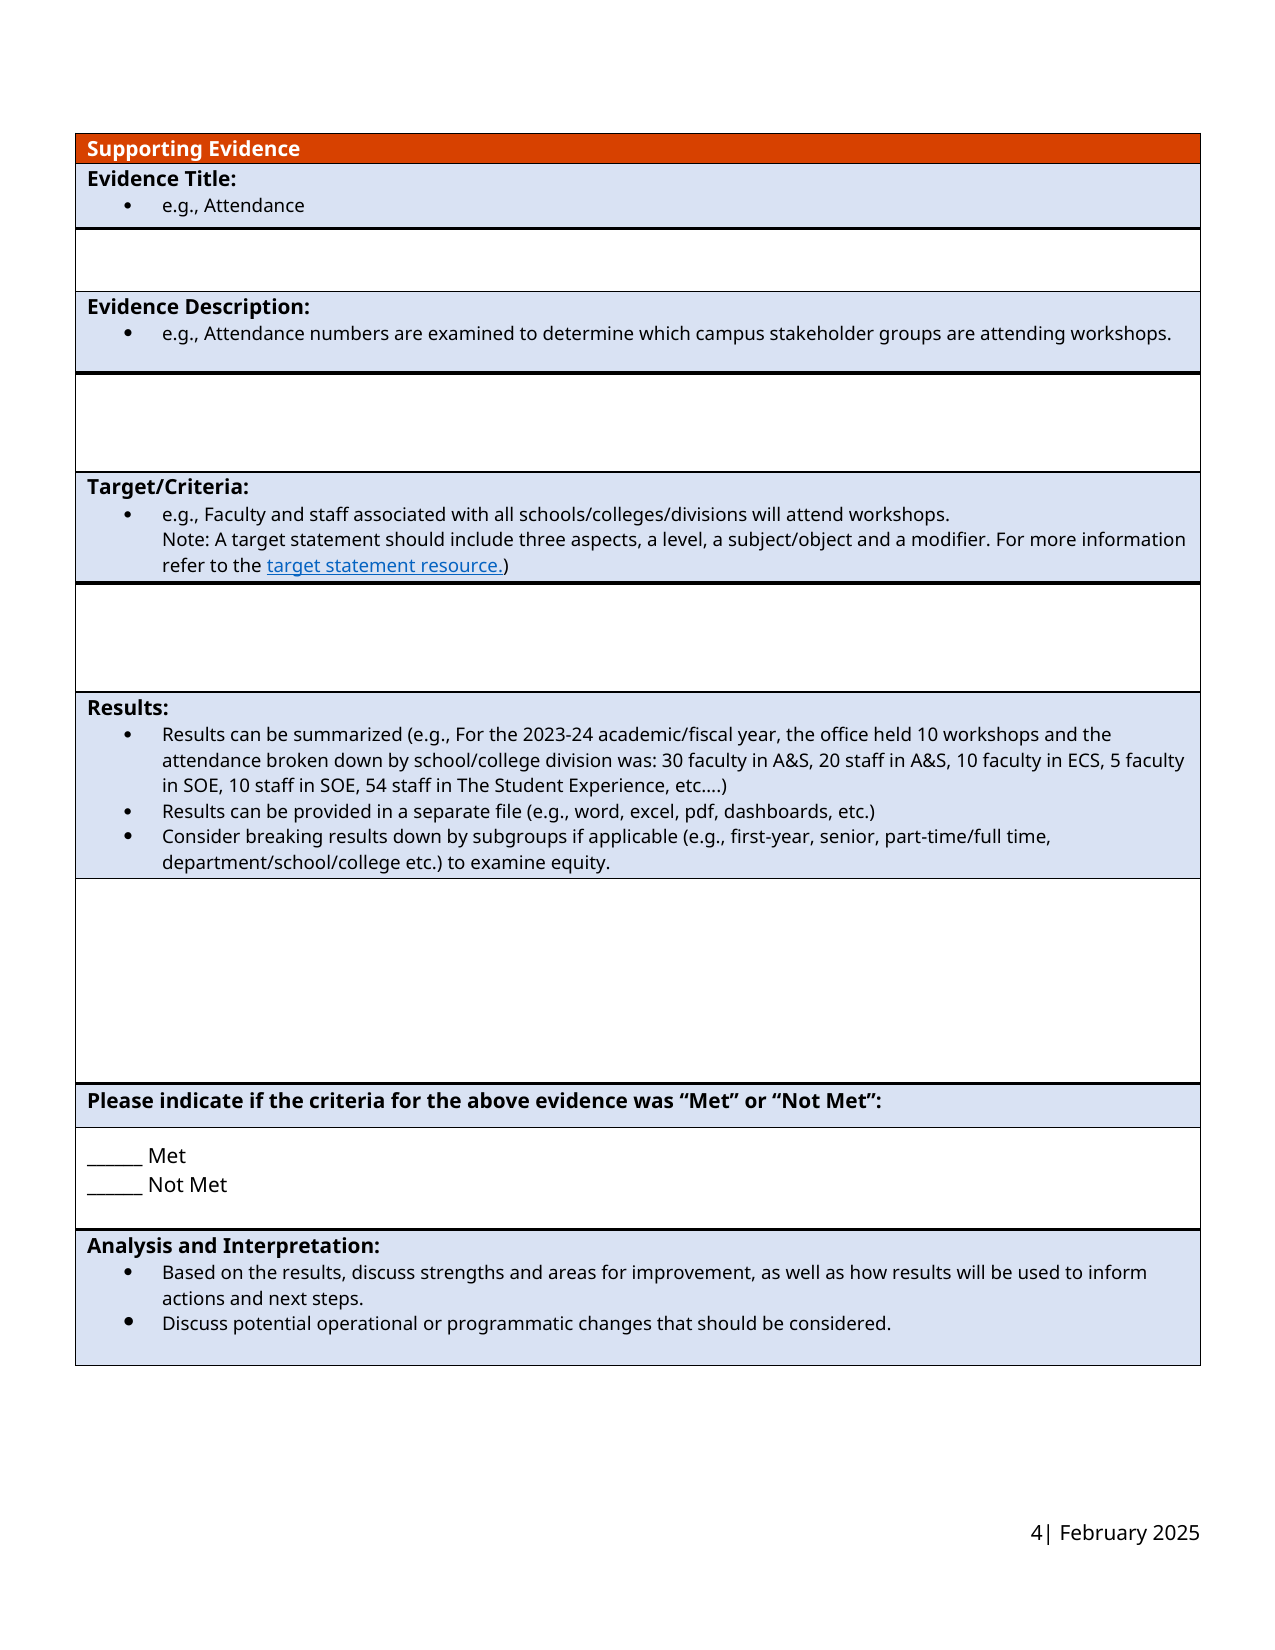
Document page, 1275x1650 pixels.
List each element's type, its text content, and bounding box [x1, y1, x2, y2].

table_cell [76, 585, 1200, 691]
table_header Supporting Evidence [76, 134, 1200, 163]
table_cell Evidence Title: e.g., Attendance [76, 164, 1200, 227]
table_cell [76, 230, 1200, 291]
table_cell [76, 879, 1200, 1082]
table_cell Results: Results can be summarized (e.g., For the 2023-24 academic/fiscal year, the office held 10 workshops and the attendance broken down by school/college division was: 30 faculty in A&S, 20 staff in A&S, 10 faculty in ECS, 5 faculty in SOE, 10 staff in SOE, 54 staff in The Student Experience, etc….) Results can be provided in a separate file (e.g., word, excel, pdf, dashboards, etc.) Consider breaking results down by subgroups if applicable (e.g., first-year, senior, part-time/full time, department/school/college etc.) to examine equity. [76, 693, 1200, 878]
table_cell Please indicate if the criteria for the above evidence was “Met” or “Not Met”: [76, 1085, 1200, 1127]
table_cell Target/Criteria: e.g., Faculty and staff associated with all schools/colleges/divisions will attend workshops. Note: A target statement should include three aspects, a level, a subject/object and a modifier. For more information refer to the target statement resource.) [76, 473, 1200, 581]
table_cell [76, 375, 1200, 471]
table_cell Evidence Description: e.g., Attendance numbers are examined to determine which campus stakeholder groups are attending workshops. [76, 292, 1200, 371]
table_cell Analysis and Interpretation: Based on the results, discuss strengths and areas for improvement, as well as how results will be used to inform actions and next steps. Discuss potential operational or programmatic changes that should be considered. [76, 1231, 1200, 1365]
table_cell ______ Met ______ Not Met [76, 1128, 1200, 1228]
